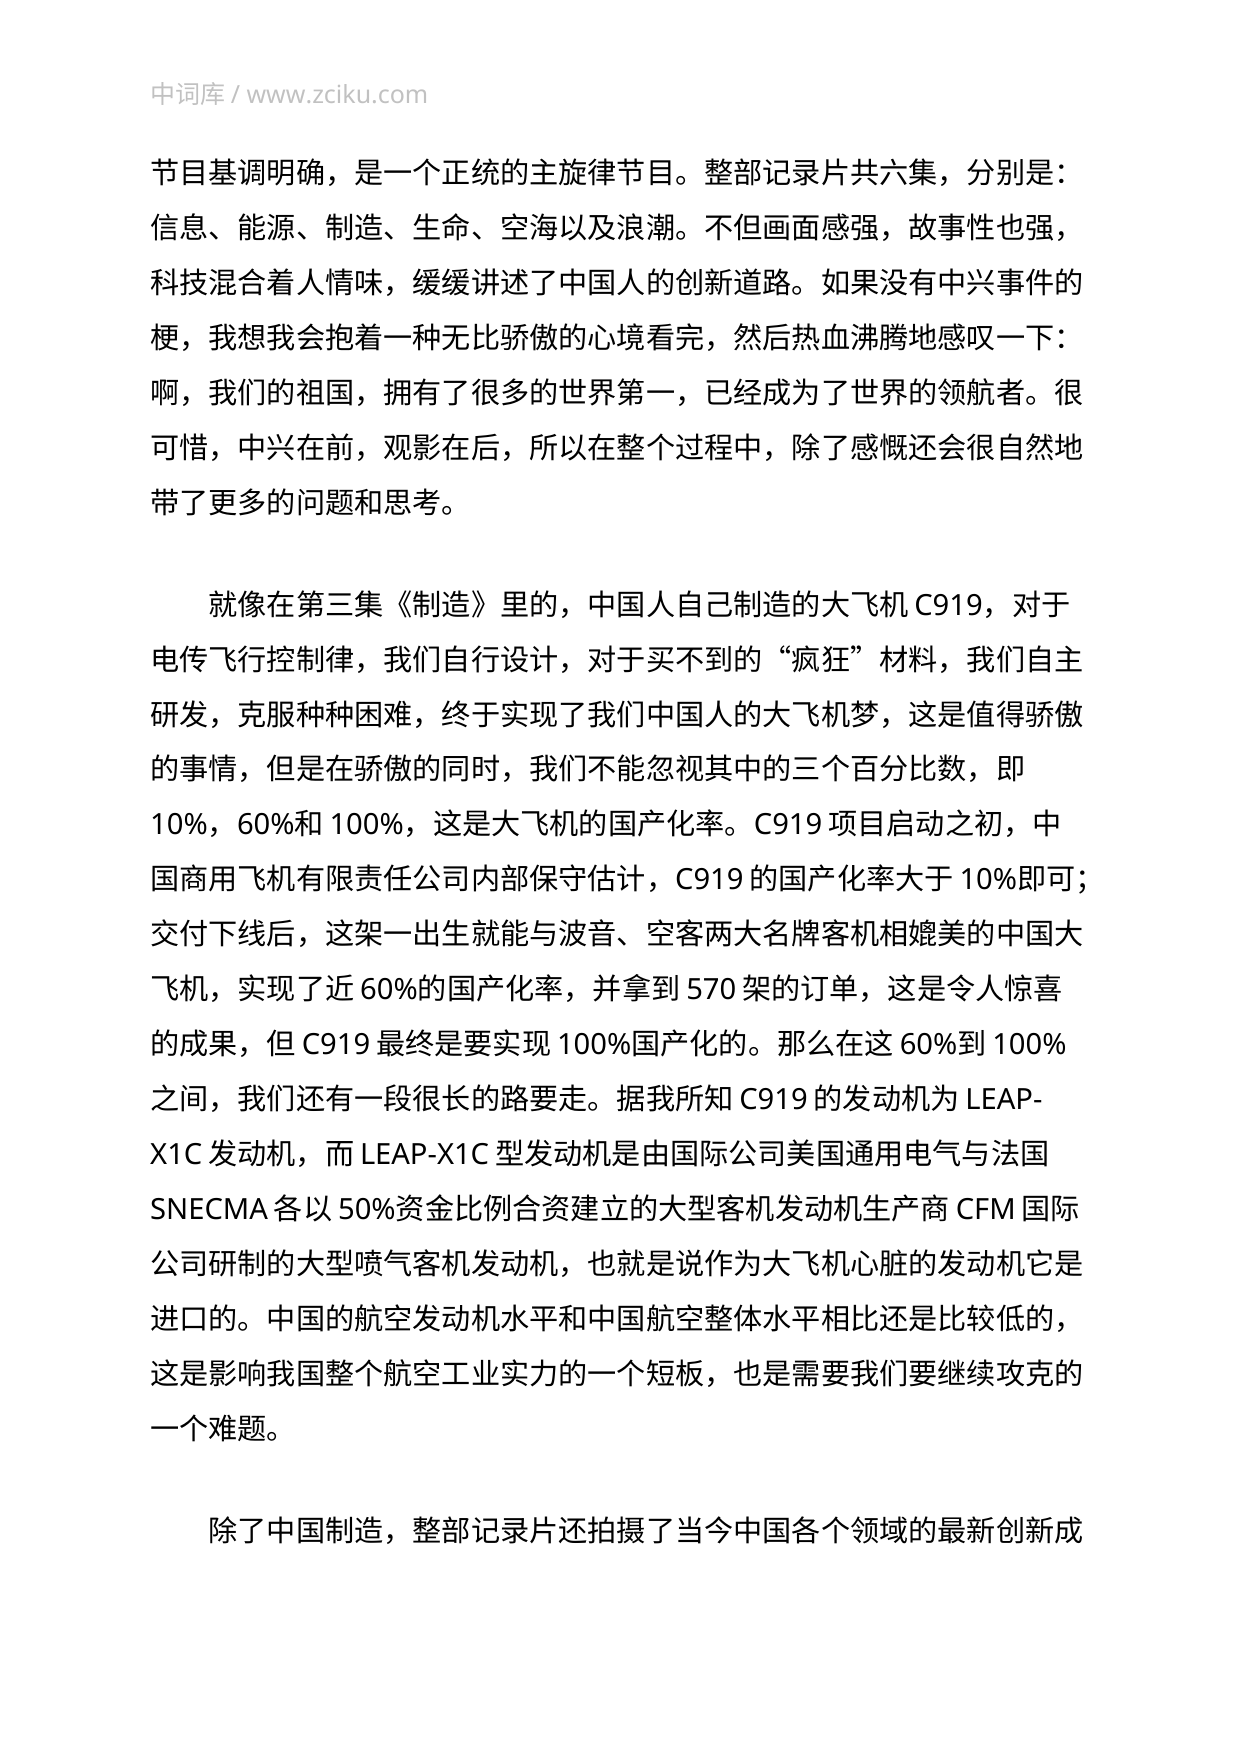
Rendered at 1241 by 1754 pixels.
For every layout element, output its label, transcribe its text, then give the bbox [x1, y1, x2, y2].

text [150, 150, 1090, 522]
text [150, 1507, 1090, 1549]
text 就像在第三集《制造》里的，中国人自己制造的大飞机C919，对于电传飞行控制律，我们自行设计，对于买不到的“疯狂”材料，我们自主研发，克服种种困难，终于实现了我们中国人的大飞机梦，这是值得骄傲的事情，但是在骄傲的同时，我们不能忽视其中的三个百分比数，即10%，60%和100%，这是大飞机的国产化率。C919项目启动之初，中国商用飞机有限责任公司内部保守估计，C919的国产化率大于10%即可；交付下线后，这架一出生就能与波音、空客两大名牌客机相媲美的中国大飞机，实现了近60%的国产化率，并拿到570架的订单，这是令人惊喜的成果，但C919最终是要实现100%国产化的。那么在这60%到100%之间，我们还有一段很长的路要走。据我所知C919的发动机为LEAP-X1C发动机，而LEAP-X1C型发动机是由国际公司美国通用电气与法国SNECMA各以50%资金比例合资建立的大型客机发动机生产商CFM国际公司研制的大型喷气客机发动机，也就是说作为大飞机心脏的发动机它是进口的。中国的航空发动机水平和中国航空整体水平相比还是比较低的，这是影响我国整个航空工业实力的一个短板，也是需要我们要继续攻克的一个难题。 [150, 581, 1090, 1448]
